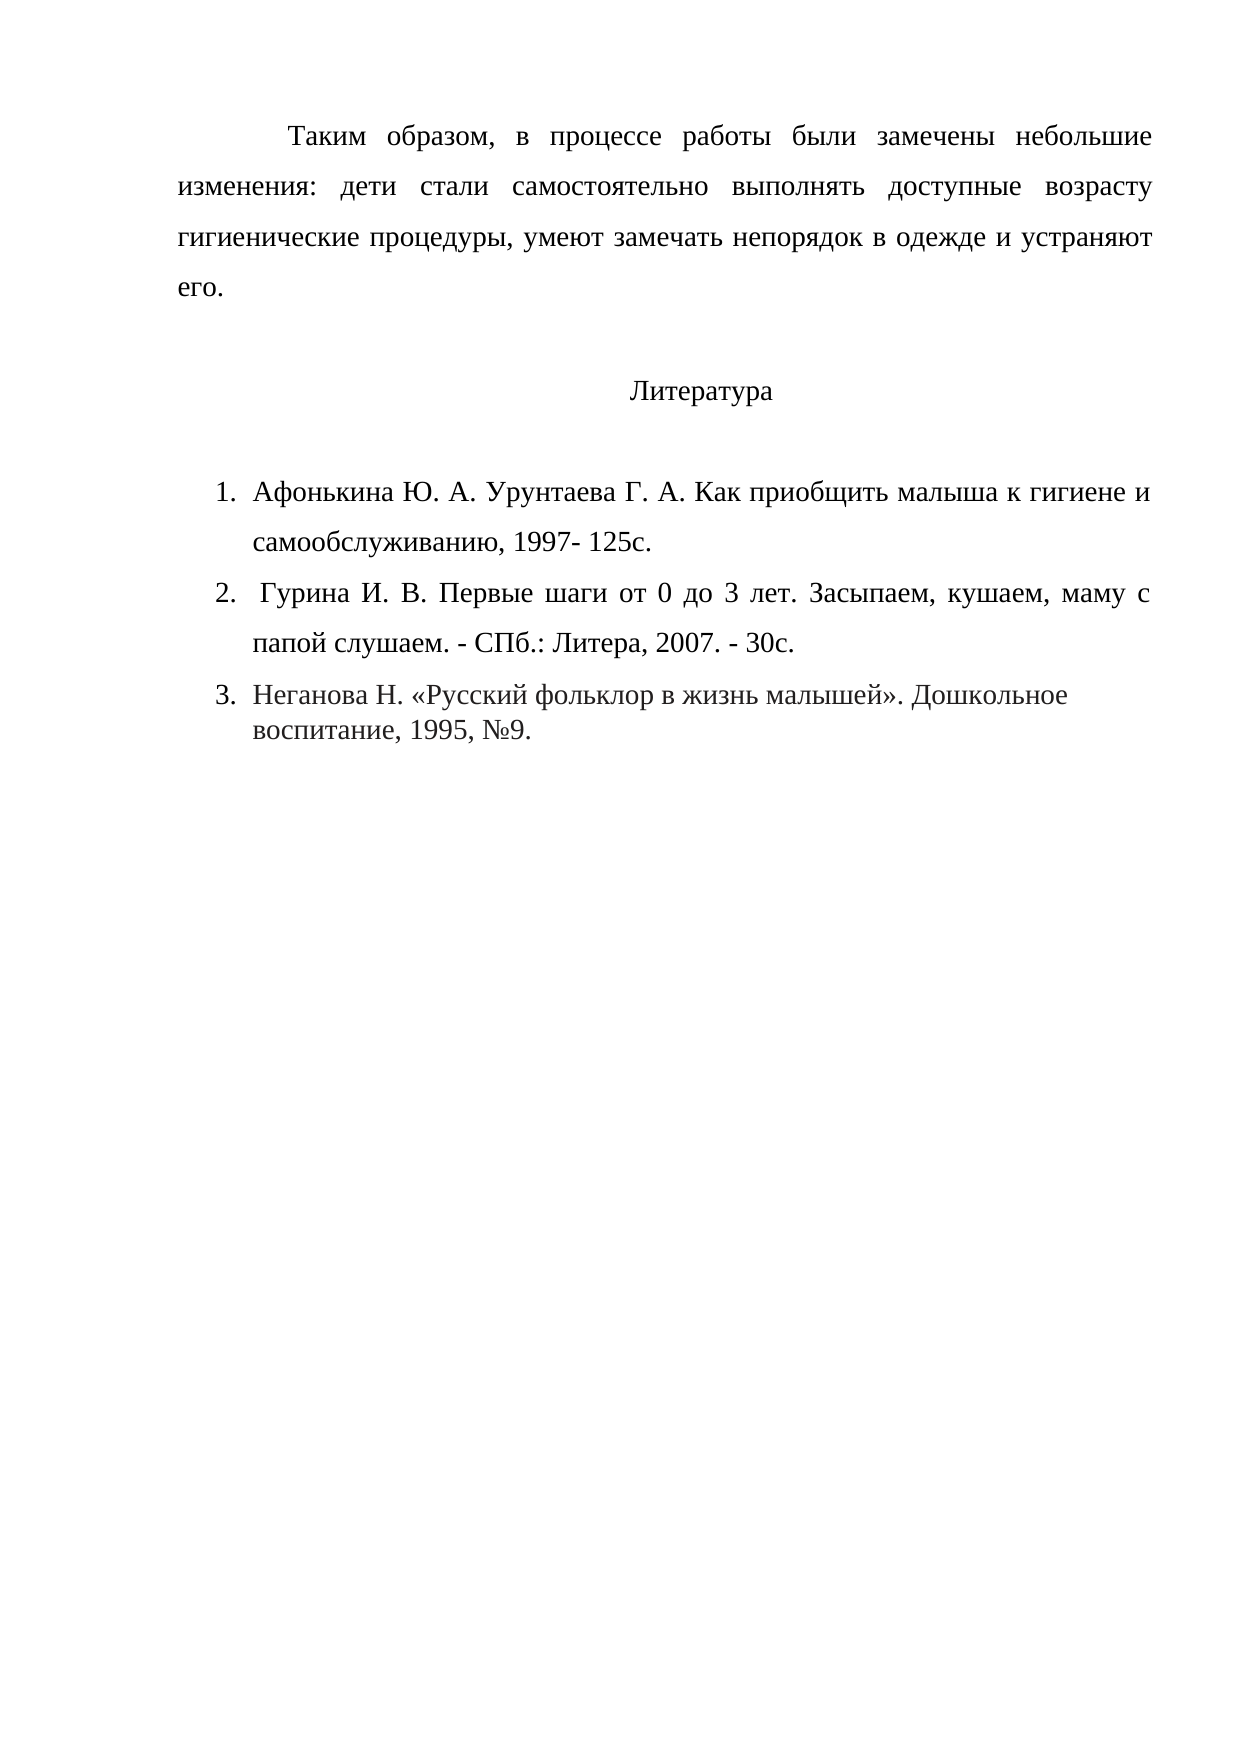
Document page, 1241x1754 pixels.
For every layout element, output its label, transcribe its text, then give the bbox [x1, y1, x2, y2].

text Литература [177, 373, 1152, 407]
list Афонькина Ю. А. Урунтаева Г. А. Как приобщить малыша к гигиене и самообслуживанию, 1997- 125с. [215, 474, 1152, 558]
text Таким образом, в процессе работы были замечены небольшие изменения: дети стали самостоятельно выполнять доступные возрасту гигиенические процедуры, умеют замечать непорядок в одежде и устраняют его. [177, 118, 1153, 303]
list Неганова Н. «Русский фольклор в жизнь малышей». Дошкольное воспитание, 1995, №9. [215, 675, 1152, 745]
list Гурина И. В. Первые шаги от 0 до 3 лет. Засыпаем, кушаем, маму с папой слушаем. - СПб.: Литера, 2007. - 30с. [215, 575, 1152, 658]
